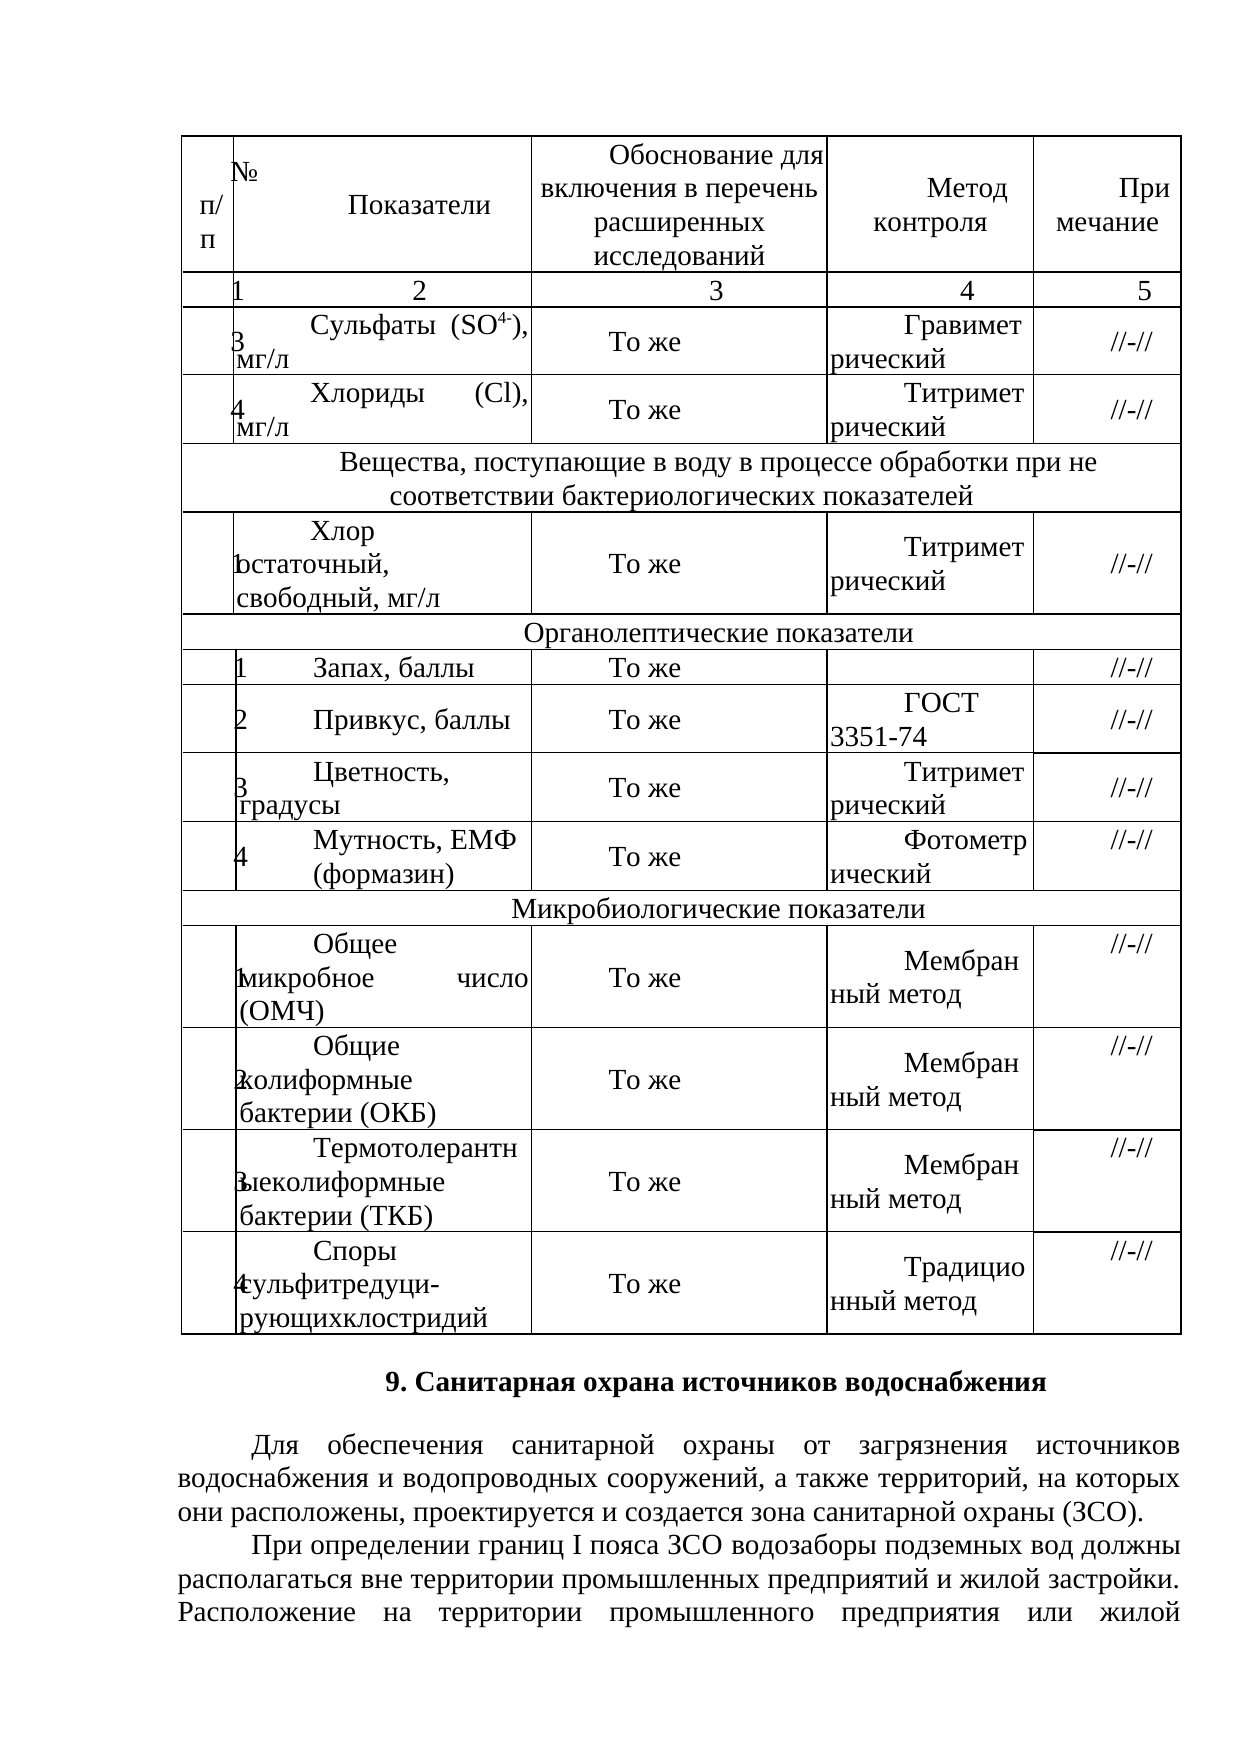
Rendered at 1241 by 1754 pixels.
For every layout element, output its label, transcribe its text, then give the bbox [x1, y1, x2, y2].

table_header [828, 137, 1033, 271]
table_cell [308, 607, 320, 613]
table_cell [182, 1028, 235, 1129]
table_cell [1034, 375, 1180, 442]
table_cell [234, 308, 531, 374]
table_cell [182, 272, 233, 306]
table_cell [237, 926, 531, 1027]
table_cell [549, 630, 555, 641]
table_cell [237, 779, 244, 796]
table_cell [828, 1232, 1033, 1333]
text Для обеспечения санитарной охраны от загрязнения источников водоснабжения и водопроводных сооружений, а также территорий, на которых они расположены, проектируется и создается зона санитарной охраны (ЗСО). [177, 1427, 1181, 1527]
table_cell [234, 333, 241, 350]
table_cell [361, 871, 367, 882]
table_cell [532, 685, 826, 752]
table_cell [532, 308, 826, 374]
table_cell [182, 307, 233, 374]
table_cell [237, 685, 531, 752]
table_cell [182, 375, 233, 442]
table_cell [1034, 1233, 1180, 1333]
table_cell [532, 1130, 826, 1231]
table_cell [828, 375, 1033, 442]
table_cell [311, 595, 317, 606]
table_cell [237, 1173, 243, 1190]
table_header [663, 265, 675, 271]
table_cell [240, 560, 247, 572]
text 9. Санитарная охрана источников водоснабжения [177, 1364, 1181, 1398]
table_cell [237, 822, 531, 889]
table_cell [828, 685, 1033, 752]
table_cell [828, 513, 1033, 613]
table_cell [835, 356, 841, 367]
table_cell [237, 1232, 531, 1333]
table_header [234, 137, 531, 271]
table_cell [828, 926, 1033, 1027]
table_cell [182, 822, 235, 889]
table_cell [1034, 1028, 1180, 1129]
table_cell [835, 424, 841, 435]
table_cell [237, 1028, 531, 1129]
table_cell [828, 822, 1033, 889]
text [177, 1527, 1181, 1628]
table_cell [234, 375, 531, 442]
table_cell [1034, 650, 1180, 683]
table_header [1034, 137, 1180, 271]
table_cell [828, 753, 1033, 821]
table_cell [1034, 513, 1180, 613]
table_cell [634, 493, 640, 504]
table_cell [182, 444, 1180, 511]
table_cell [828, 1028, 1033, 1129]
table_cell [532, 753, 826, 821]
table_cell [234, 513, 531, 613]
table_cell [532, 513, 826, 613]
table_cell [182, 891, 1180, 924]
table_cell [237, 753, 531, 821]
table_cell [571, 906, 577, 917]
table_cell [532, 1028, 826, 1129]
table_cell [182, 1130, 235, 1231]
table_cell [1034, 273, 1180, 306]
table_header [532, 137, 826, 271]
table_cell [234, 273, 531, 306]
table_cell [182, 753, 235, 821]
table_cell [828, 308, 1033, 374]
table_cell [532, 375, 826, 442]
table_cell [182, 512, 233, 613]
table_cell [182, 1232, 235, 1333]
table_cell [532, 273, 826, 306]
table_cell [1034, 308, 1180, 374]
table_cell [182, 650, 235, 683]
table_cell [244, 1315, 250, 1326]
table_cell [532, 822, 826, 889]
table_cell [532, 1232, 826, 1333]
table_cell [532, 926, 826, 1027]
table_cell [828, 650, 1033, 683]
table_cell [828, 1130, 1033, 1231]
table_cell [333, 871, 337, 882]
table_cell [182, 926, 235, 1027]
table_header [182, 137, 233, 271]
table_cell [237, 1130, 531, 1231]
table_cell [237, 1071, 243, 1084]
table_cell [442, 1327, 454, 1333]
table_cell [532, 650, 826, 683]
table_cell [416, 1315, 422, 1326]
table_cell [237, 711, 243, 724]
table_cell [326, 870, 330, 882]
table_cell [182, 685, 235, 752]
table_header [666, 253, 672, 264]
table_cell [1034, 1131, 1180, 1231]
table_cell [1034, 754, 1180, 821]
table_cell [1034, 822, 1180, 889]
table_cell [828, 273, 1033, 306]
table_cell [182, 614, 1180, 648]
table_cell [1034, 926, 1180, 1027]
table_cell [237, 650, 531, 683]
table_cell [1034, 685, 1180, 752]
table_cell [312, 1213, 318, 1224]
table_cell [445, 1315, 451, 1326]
